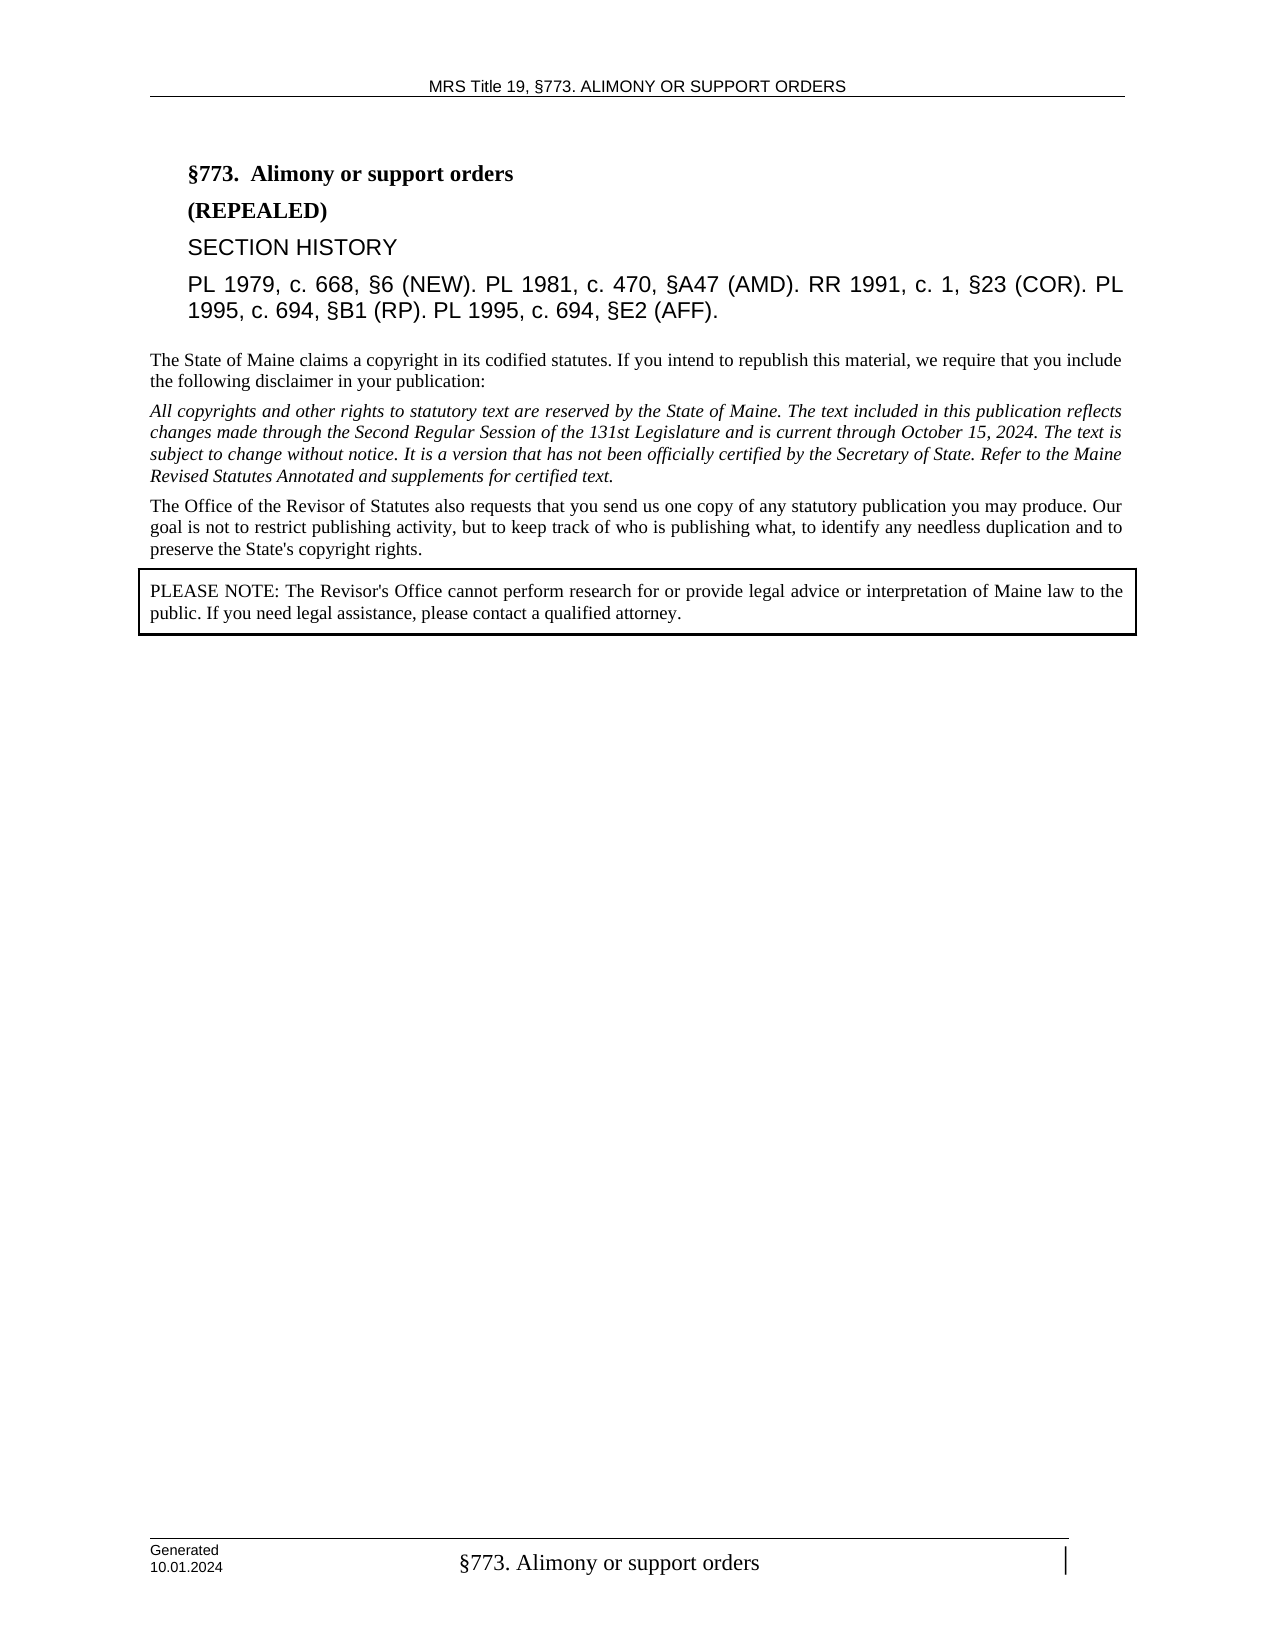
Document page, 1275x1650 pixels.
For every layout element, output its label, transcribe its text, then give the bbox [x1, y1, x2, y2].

text SECTION HISTORY [187, 234, 1125, 260]
text PL 1979, c. 668, §6 (NEW). PL 1981, c. 470, §A47 (AMD). RR 1991, c. 1, §23 (COR). PL 1995, c. 694, §B1 (RP). PL 1995, c. 694, §E2 (AFF). [187, 271, 1125, 323]
text PLEASE NOTE: The Revisor's Office cannot perform research for or provide legal advice or interpretation of Maine law to the public. If you need legal assistance, please contact a qualified attorney. [140, 570, 1135, 633]
text §773. Alimony or support orders [187, 160, 1125, 187]
text The State of Maine claims a copyright in its codified statutes. If you intend to republish this material, we require that you include the following disclaimer in your publication: [150, 348, 1125, 392]
text The Office of the Revisor of Statutes also requests that you send us one copy of any statutory publication you may produce. Our goal is not to restrict publishing activity, but to keep track of who is publishing what, to identify any needless duplication and to preserve the State's copyright rights. [150, 494, 1125, 559]
text All copyrights and other rights to statutory text are reserved by the State of Maine. The text included in this publication reflects changes made through the Second Regular Session of the 131st Legislature and is current through October 15, 2024 . The text is subject to change without notice. It is a version that has not been officially certified by the Secretary of State. Refer to the Maine Revised Statutes Annotated and supplements for certified text. [150, 400, 1125, 486]
text (REPEALED) [187, 197, 1125, 223]
